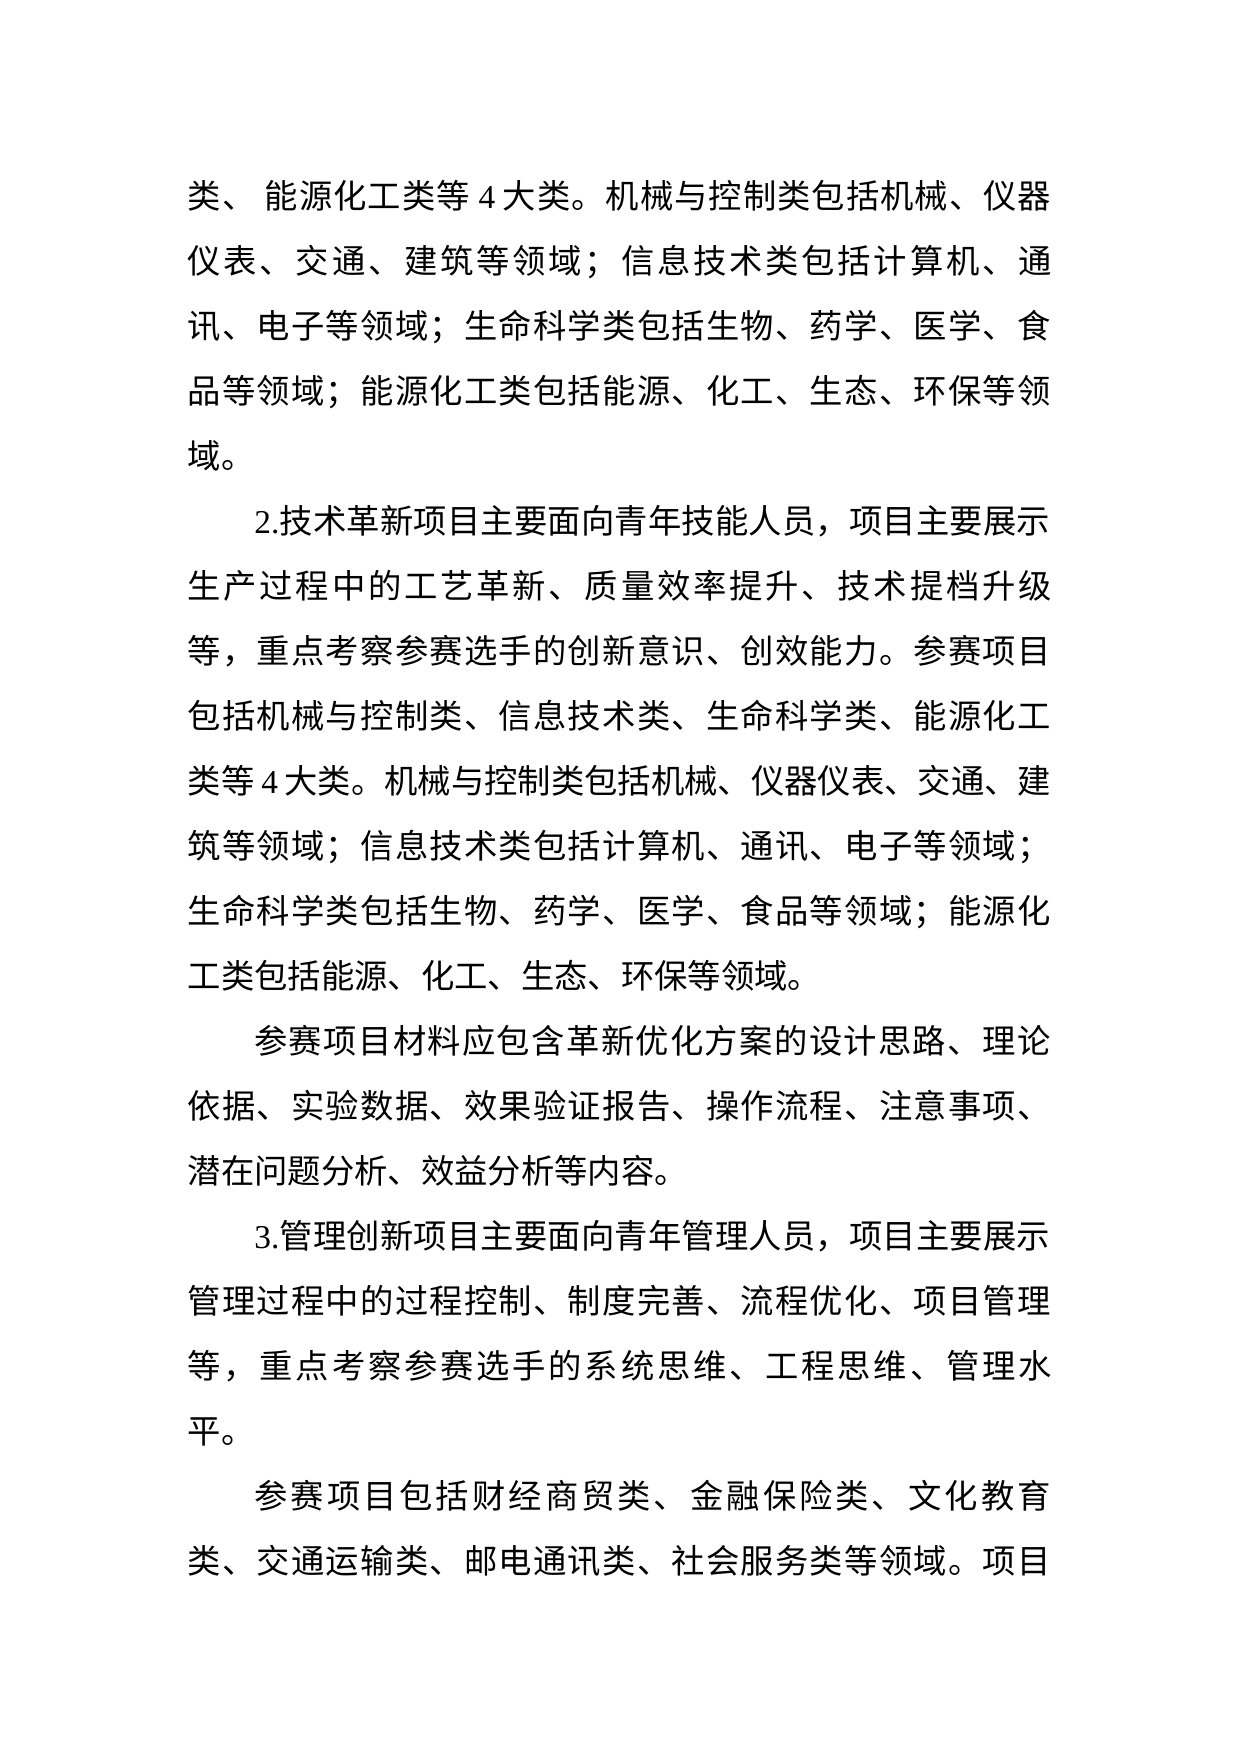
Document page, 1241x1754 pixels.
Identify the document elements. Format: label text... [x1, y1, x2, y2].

list 参赛项目材料应包含革新优化方案的设计思路、理论依据、实验数据、效果验证报告、操作流程、注意事项、潜在问题分析、效益分析等内容。 [187, 1007, 1053, 1202]
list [187, 1462, 1053, 1592]
list 3.管理创新项目主要面向青年管理人员，项目主要展示管理过程中的过程控制、制度完善、流程优化、项目管理等，重点考察参赛选手的系统思维、工程思维、管理水平。 [187, 1202, 1053, 1462]
list 2.技术革新项目主要面向青年技能人员，项目主要展示生产过程中的工艺革新、质量效率提升、技术提档升级等，重点考察参赛选手的创新意识、创效能力。参赛项目包括机械与控制类、信息技术类、生命科学类、能源化工类等4大类。机械与控制类包括机械、仪器仪表、交通、建筑等领域；信息技术类包括计算机、通讯、电子等领域；生命科学类包括生物、药学、医学、食品等领域；能源化工类包括能源、化工、生态、环保等领域。 [187, 487, 1053, 1007]
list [187, 162, 1053, 487]
